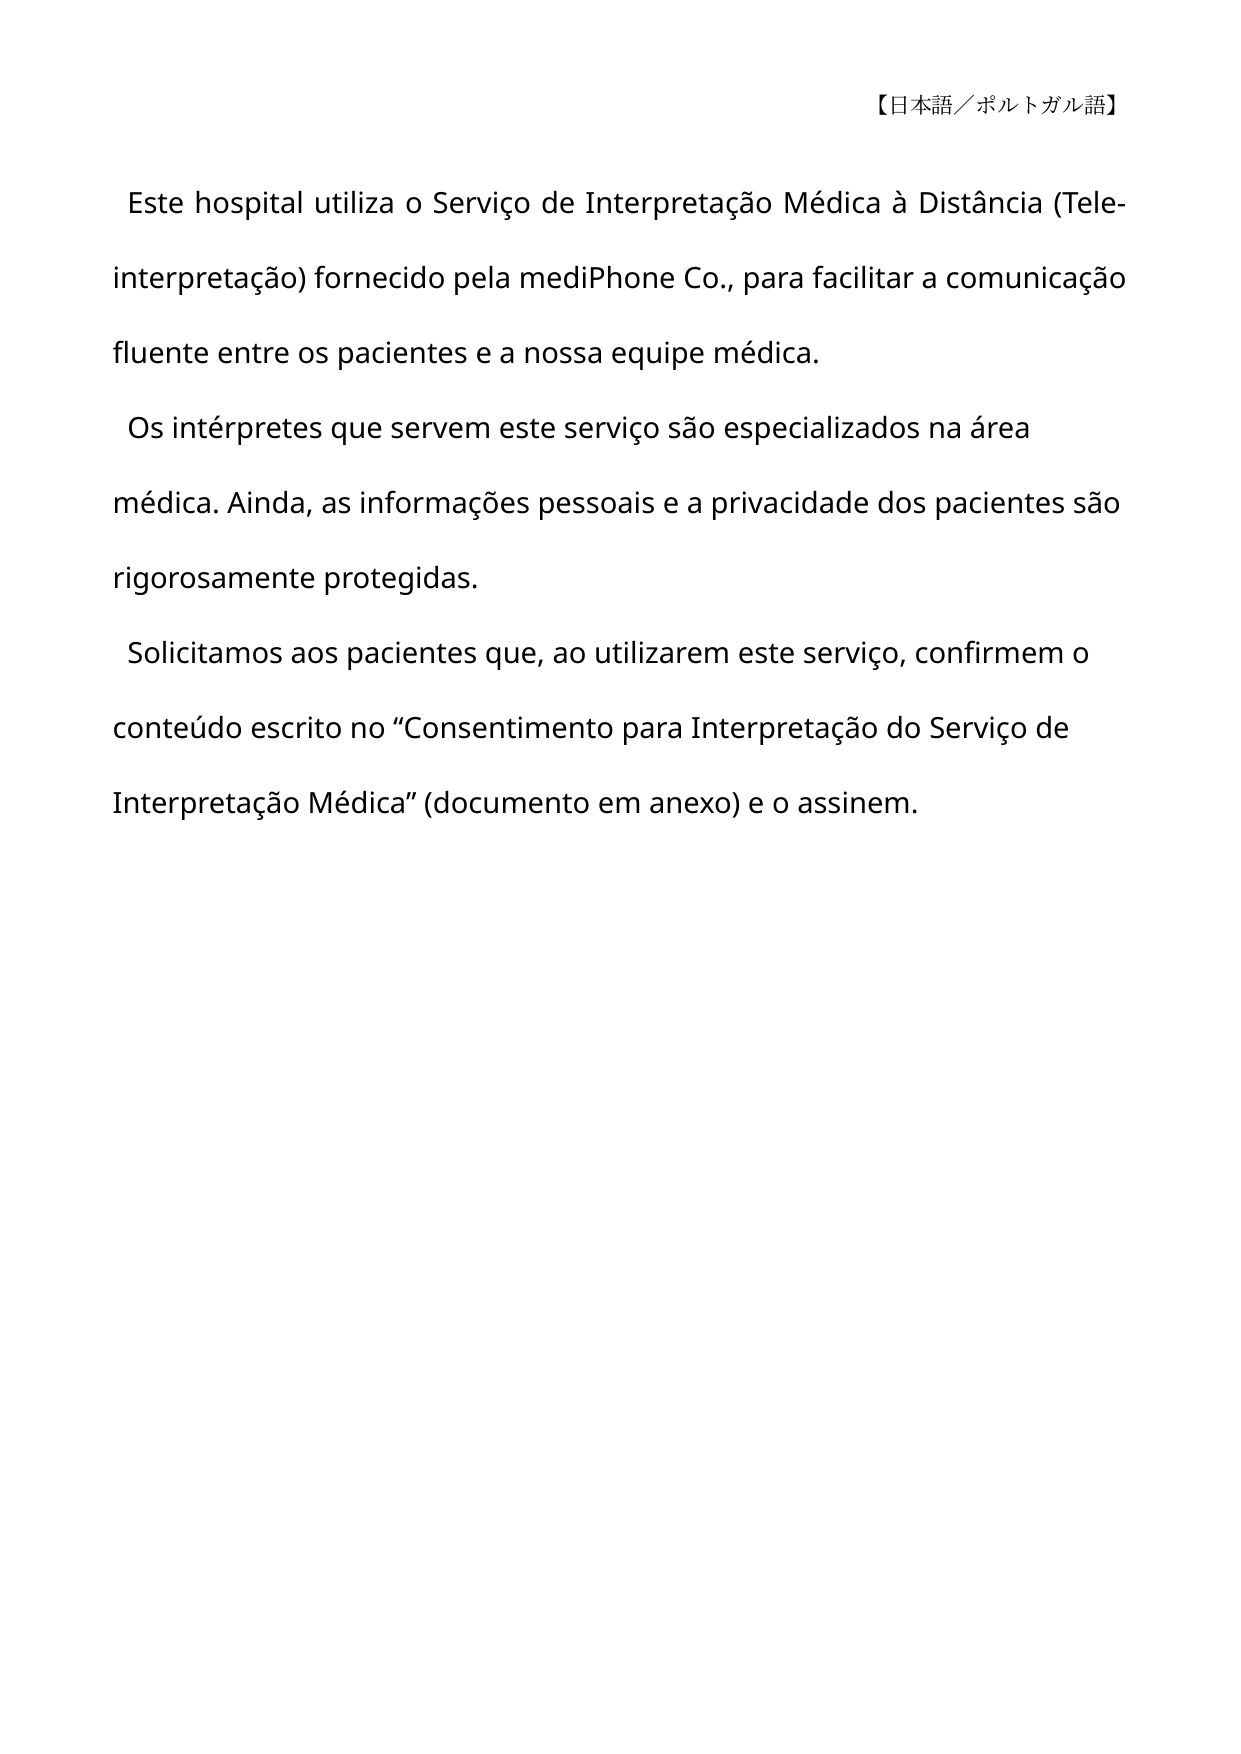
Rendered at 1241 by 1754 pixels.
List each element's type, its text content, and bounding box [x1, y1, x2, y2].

text Solicitamos aos pacientes que, ao utilizarem este serviço, confirmem o conteúdo escrito no “Consentimento para Interpretação do Serviço de Interpretação Médica” (documento em anexo) e o assinem. [112, 614, 1128, 839]
text Os intérpretes que servem este serviço são especializados na área médica. Ainda, as informações pessoais e a privacidade dos pacientes são rigorosamente protegidas. [112, 389, 1128, 614]
text Este hospital utiliza o Serviço de Interpretação Médica à Distância (Tele-interpretação) fornecido pela mediPhone Co., para facilitar a comunicação fluente entre os pacientes e a nossa equipe médica. [112, 164, 1128, 389]
